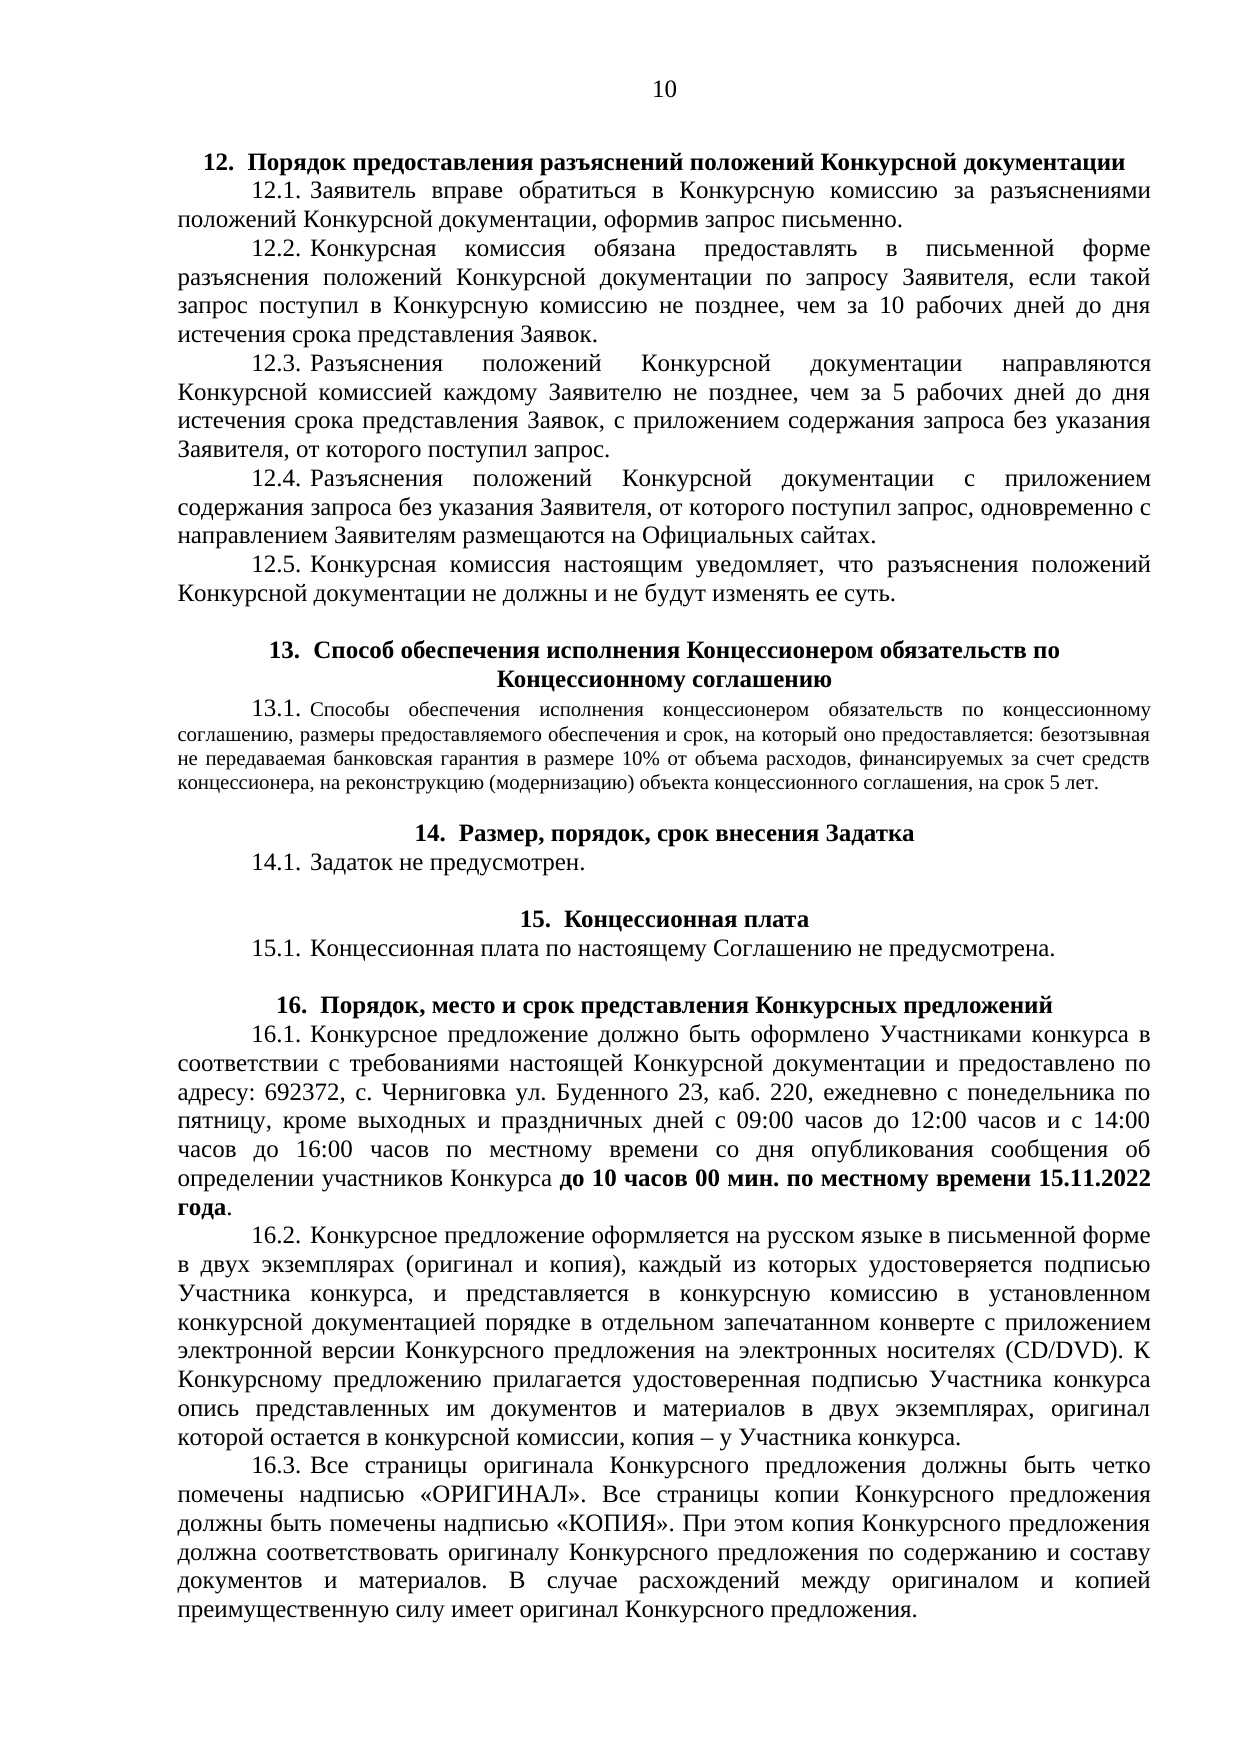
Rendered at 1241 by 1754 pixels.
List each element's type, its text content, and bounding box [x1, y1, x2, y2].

list Конкурсное предложение должно быть оформлено Участниками конкурса в соответствии с требованиями настоящей Конкурсной документации и предоставлено по адресу: 692372, с. Черниговка ул. Буденного 23, каб. 220, ежедневно с понедельника по пятницу, кроме выходных и праздничных дней с 09:00 часов до 12:00 часов и с 14:00 часов до 16:00 часов по местному времени со дня опубликования сообщения об определении участников Конкурса до 10 часов 00 мин. по местному времени 15.11.2022 года. [177, 1019, 1152, 1221]
subtitle Порядок, место и срок представления Конкурсных предложений [177, 991, 1152, 1019]
list Разъяснения положений Конкурсной документации с приложением содержания запроса без указания Заявителя, от которого поступил запрос, одновременно с направлением Заявителям размещаются на Официальных сайтах. [177, 463, 1152, 549]
list Конкурсное предложение оформляется на русском языке в письменной форме в двух экземплярах (оригинал и копия), каждый из которых удостоверяется подписью Участника конкурса, и представляется в конкурсную комиссию в установленном конкурсной документацией порядке в отдельном запечатанном конверте с приложением электронной версии Конкурсного предложения на электронных носителях (CD/DVD). К Конкурсному предложению прилагается удостоверенная подписью Участника конкурса опись представленных им документов и материалов в двух экземплярах, оригинал которой остается в конкурсной комиссии, копия – у Участника конкурса. [177, 1221, 1152, 1451]
list Конкурсная комиссия настоящим уведомляет, что разъяснения положений Конкурсной документации не должны и не будут изменять ее суть. [177, 549, 1152, 607]
list Все страницы оригинала Конкурсного предложения должны быть четко помечены надписью «ОРИГИНАЛ». Все страницы копии Конкурсного предложения должны быть помечены надписью «КОПИЯ». При этом копия Конкурсного предложения должна соответствовать оригиналу Конкурсного предложения по содержанию и составу документов и материалов. В случае расхождений между оригиналом и копией преимущественную силу имеет оригинал Конкурсного предложения. [177, 1451, 1152, 1623]
list Концессионная плата по настоящему Соглашению не предусмотрена. [177, 933, 1152, 962]
subtitle Способ обеспечения исполнения Концессионером обязательств по Концессионному соглашению [177, 636, 1152, 693]
list Разъяснения положений Конкурсной документации направляются Конкурсной комиссией каждому Заявителю не позднее, чем за 5 рабочих дней до дня истечения срока представления Заявок, с приложением содержания запроса без указания Заявителя, от которого поступил запрос. [177, 348, 1152, 463]
list Задаток не предусмотрен. [177, 847, 1152, 876]
list Способы обеспечения исполнения концессионером обязательств по концессионному соглашению, размеры предоставляемого обеспечения и срок, на который оно предоставляется: безотзывная не передаваемая банковская гарантия в размере 10% от объема расходов, финансируемых за счет средств концессионера, на реконструкцию (модернизацию) объекта концессионного соглашения, на срок 5 лет. [177, 693, 1152, 794]
subtitle Порядок предоставления разъяснений положений Конкурсной документации [177, 147, 1152, 176]
list Заявитель вправе обратиться в Конкурсную комиссию за разъяснениями положений Конкурсной документации, оформив запрос письменно. [177, 176, 1152, 233]
subtitle Размер, порядок, срок внесения Задатка [177, 818, 1152, 847]
subtitle Концессионная плата [177, 904, 1152, 933]
list Конкурсная комиссия обязана предоставлять в письменной форме разъяснения положений Конкурсной документации по запросу Заявителя, если такой запрос поступил в Конкурсную комиссию не позднее, чем за 10 рабочих дней до дня истечения срока представления Заявок. [177, 233, 1152, 348]
